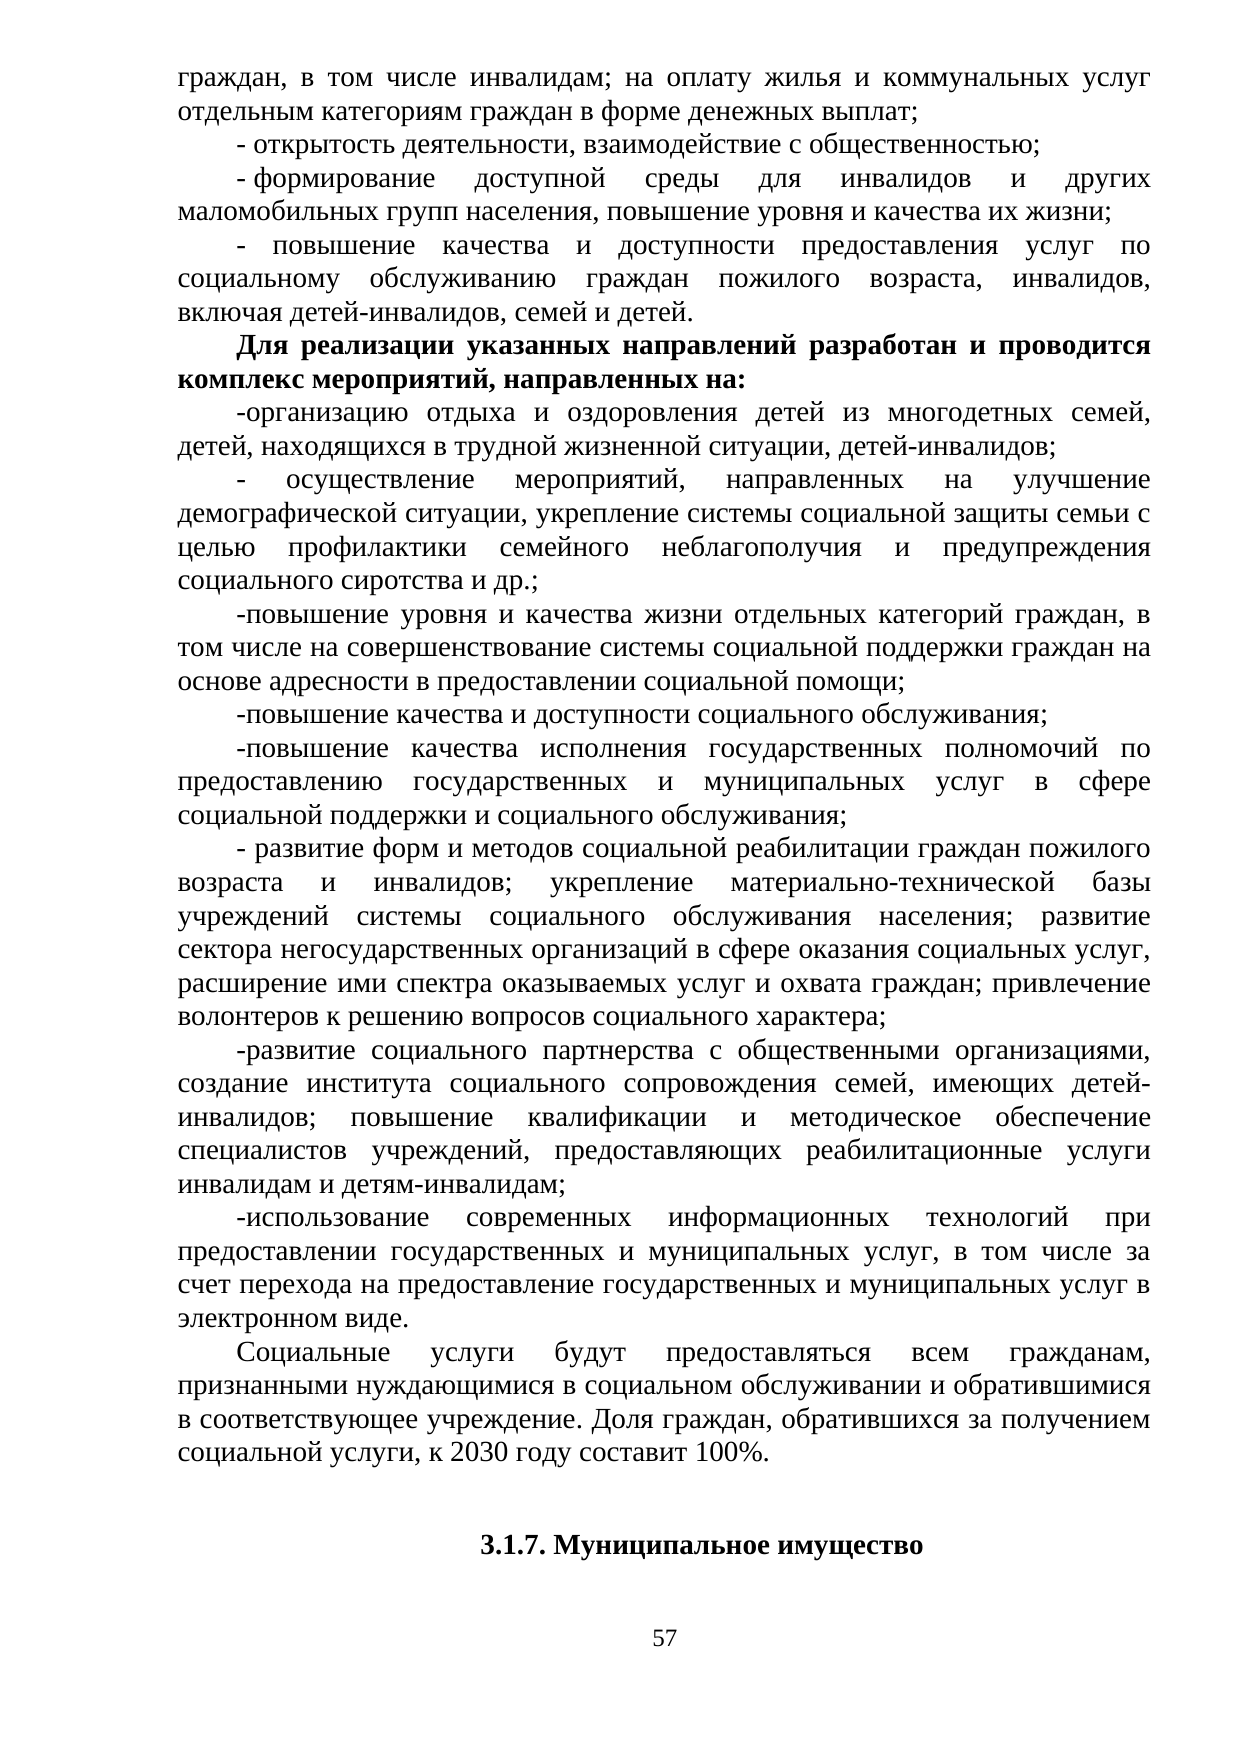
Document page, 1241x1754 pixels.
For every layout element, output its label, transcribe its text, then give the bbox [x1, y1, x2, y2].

text -использование современных информационных технологий при предоставлении государственных и муниципальных услуг, в том числе за счет перехода на предоставление государственных и муниципальных услуг в электронном виде. [177, 1199, 1152, 1334]
text - открытость деятельности, взаимодействие с общественностью; [177, 126, 1152, 160]
text -повышение качества и доступности социального обслуживания; [177, 696, 1152, 730]
text -организацию отдыха и оздоровления детей из многодетных семей, детей, находящихся в трудной жизненной ситуации, детей-инвалидов; [177, 394, 1152, 462]
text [177, 59, 1152, 126]
text -повышение уровня и качества жизни отдельных категорий граждан, в том числе на совершенствование системы социальной поддержки граждан на основе адресности в предоставлении социальной помощи; [177, 596, 1152, 696]
text Для реализации указанных направлений разработан и проводится комплекс мероприятий, направленных на: [177, 327, 1152, 394]
subtitle 3.1.7. Муниципальное имущество [252, 1527, 1152, 1561]
text - развитие форм и методов социальной реабилитации граждан пожилого возраста и инвалидов; укрепление материально-технической базы учреждений системы социального обслуживания населения; развитие сектора негосударственных организаций в сфере оказания социальных услуг, расширение ими спектра оказываемых услуг и охвата граждан; привлечение волонтеров к решению вопросов социального характера; [177, 831, 1152, 1032]
text - осуществление мероприятий, направленных на улучшение демографической ситуации, укрепление системы социальной защиты семьи с целью профилактики семейного неблагополучия и предупреждения социального сиротства и др.; [177, 462, 1152, 596]
text - повышение качества и доступности предоставления услуг по социальному обслуживанию граждан пожилого возраста, инвалидов, включая детей-инвалидов, семей и детей. [177, 227, 1152, 327]
text Социальные услуги будут предоставляться всем гражданам, признанными нуждающимися в социальном обслуживании и обратившимися в соответствующее учреждение. Доля граждан, обратившихся за получением социальной услуги, к 2030 году составит 100%. [177, 1334, 1152, 1468]
text -повышение качества исполнения государственных полномочий по предоставлению государственных и муниципальных услуг в сфере социальной поддержки и социального обслуживания; [177, 730, 1152, 831]
text - формирование доступной среды для инвалидов и других маломобильных групп населения, повышение уровня и качества их жизни; [177, 160, 1152, 227]
text -развитие социального партнерства с общественными организациями, создание института социального сопровождения семей, имеющих детей-инвалидов; повышение квалификации и методическое обеспечение специалистов учреждений, предоставляющих реабилитационные услуги инвалидам и детям-инвалидам; [177, 1032, 1152, 1199]
